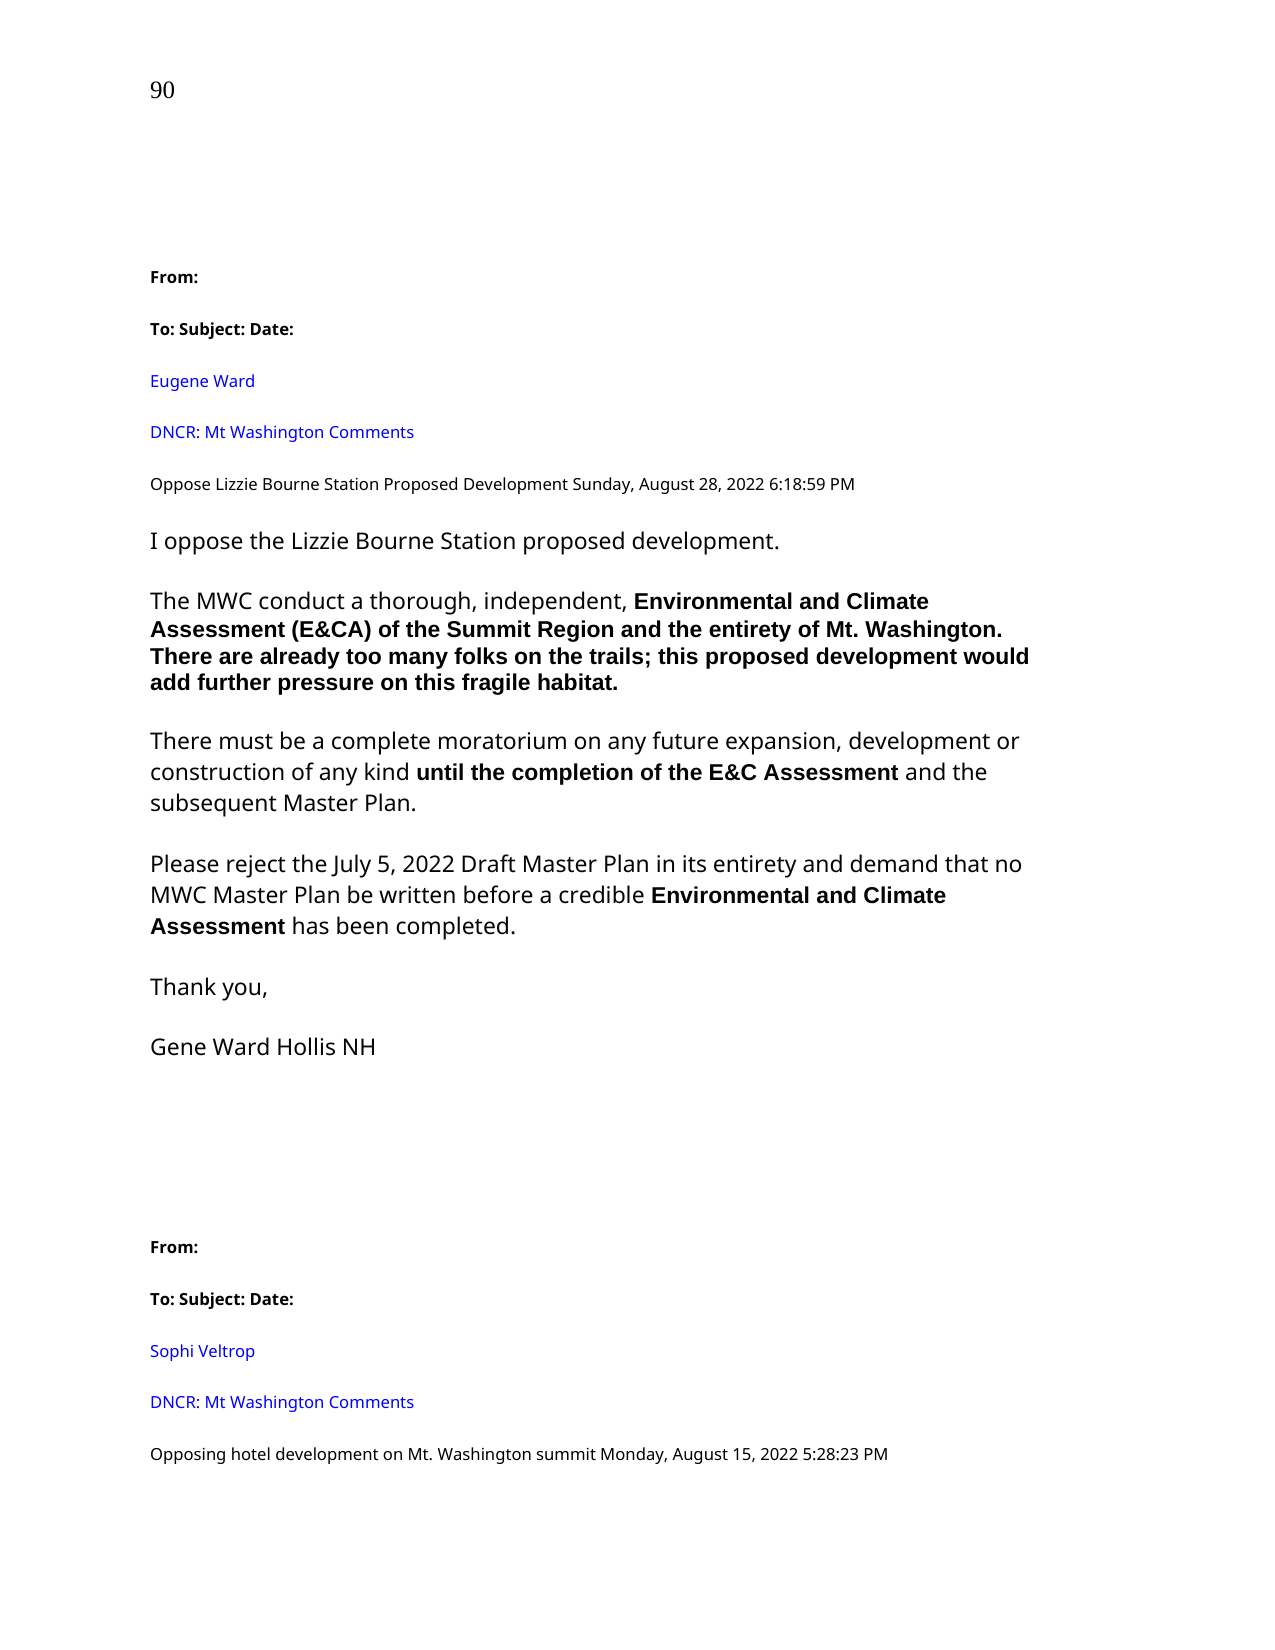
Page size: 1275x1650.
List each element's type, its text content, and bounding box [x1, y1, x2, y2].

text Gene Ward Hollis NH [150, 1031, 1050, 1062]
text I oppose the Lizzie Bourne Station proposed development. [150, 525, 1050, 556]
text Thank you, [150, 971, 1050, 1002]
text The MWC conduct a thorough, independent, Environmental and Climate Assessment (E&CA) of the Summit Region and the entirety of Mt. Washington. There are already too many folks on the trails; this proposed development would add further pressure on this fragile habitat. [150, 585, 1050, 696]
text DNCR: Mt Washington Comments [150, 421, 1050, 444]
text From: [150, 265, 1050, 288]
text Oppose Lizzie Bourne Station Proposed Development Sunday, August 28, 2022 6:18:59 PM [150, 473, 1050, 496]
text To: Subject: Date: [150, 317, 1050, 340]
text To: Subject: Date: [150, 1287, 1050, 1310]
text Please reject the July 5, 2022 Draft Master Plan in its entirety and demand that no MWC Master Plan be written before a credible Environmental and Climate Assessment has been completed. [150, 848, 1050, 941]
text From: [150, 1236, 1050, 1258]
text There must be a complete moratorium on any future expansion, development or construction of any kind until the completion of the E&C Assessment and the subsequent Master Plan. [150, 725, 1050, 818]
text Opposing hotel development on Mt. Washington summit Monday, August 15, 2022 5:28:23 PM [150, 1443, 1050, 1466]
text DNCR: Mt Washington Comments [150, 1391, 1050, 1414]
text Sophi Veltrop [150, 1339, 1050, 1362]
text Eugene Ward [150, 369, 1050, 392]
